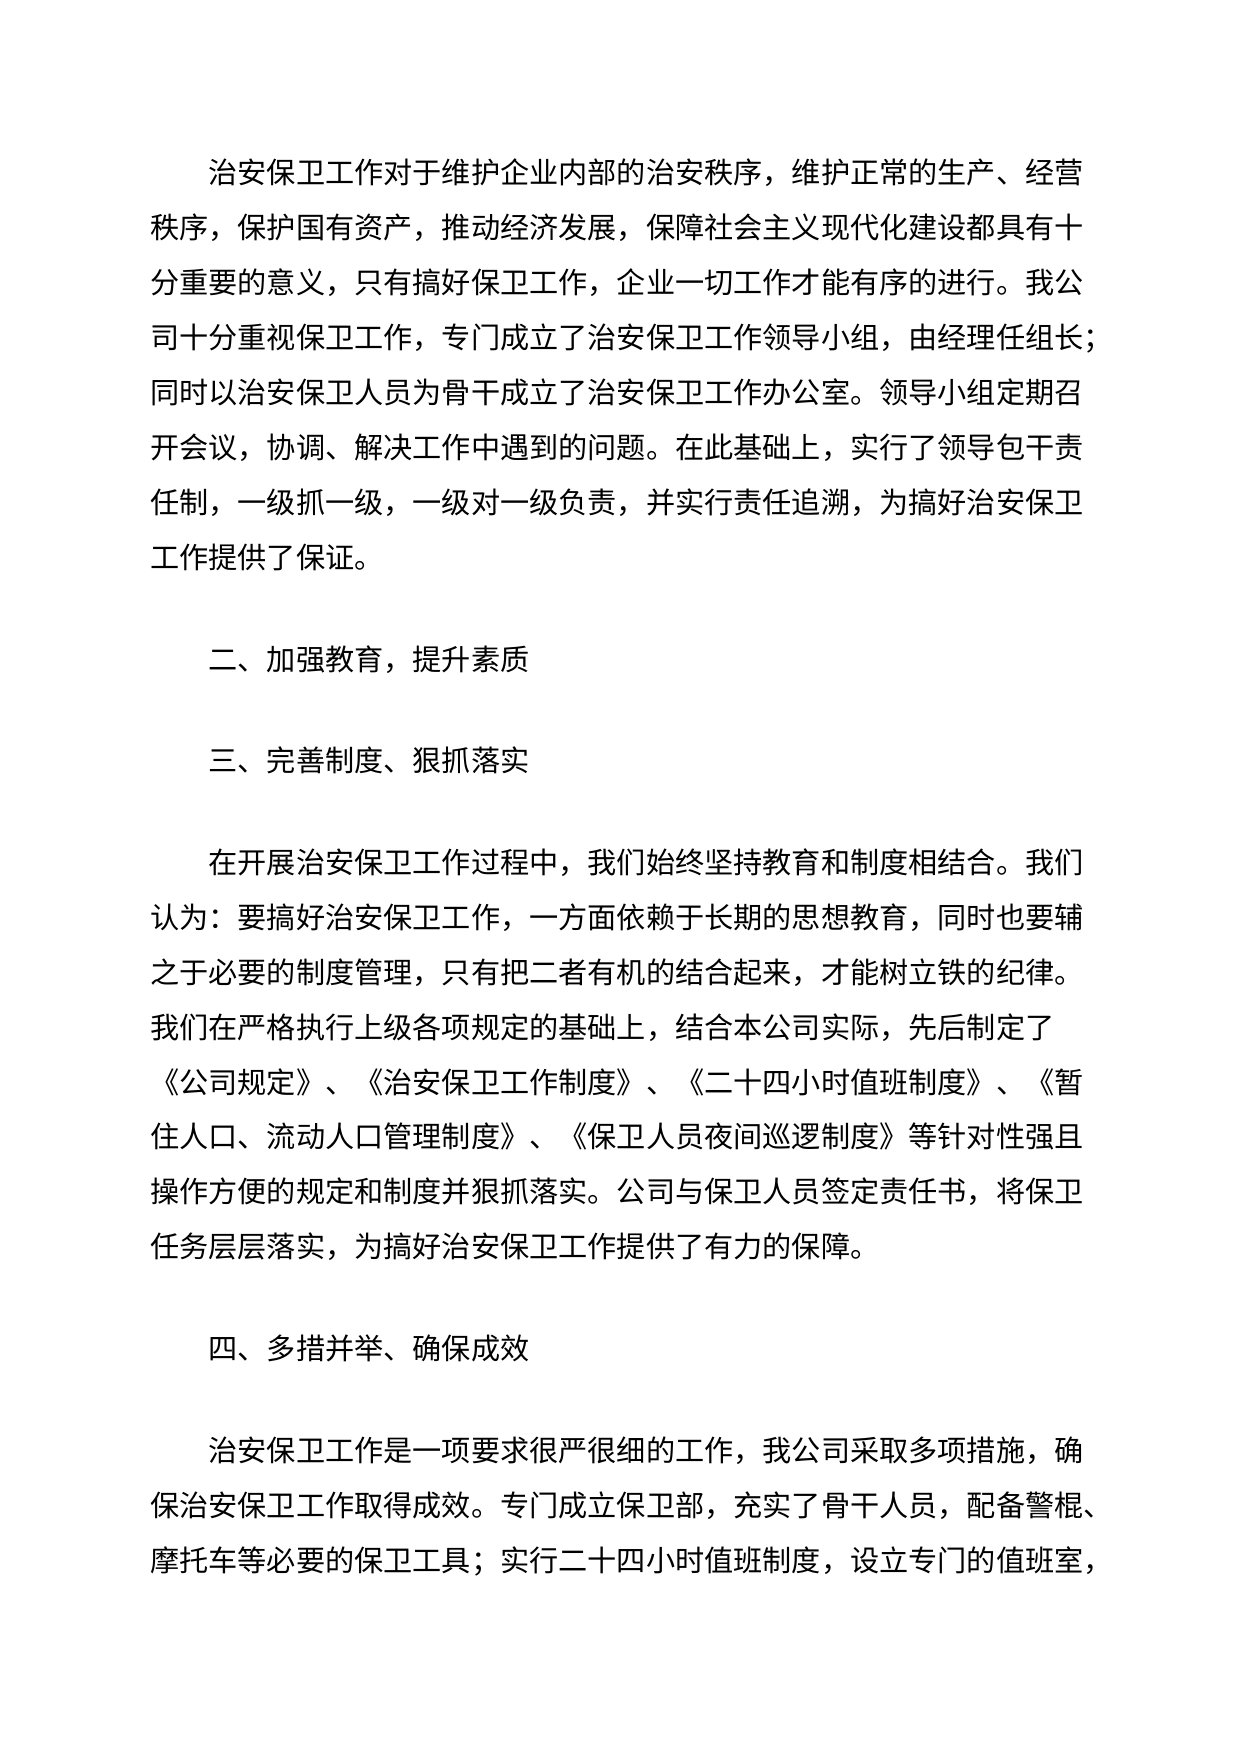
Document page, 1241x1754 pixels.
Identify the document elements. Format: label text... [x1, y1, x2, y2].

text 在开展治安保卫工作过程中，我们始终坚持教育和制度相结合。我们认为：要搞好治安保卫工作，一方面依赖于长期的思想教育，同时也要辅之于必要的制度管理，只有把二者有机的结合起来，才能树立铁的纪律。我们在严格执行上级各项规定的基础上，结合本公司实际，先后制定了《公司规定》、《治安保卫工作制度》、《二十四小时值班制度》、《暂住人口、流动人口管理制度》、《保卫人员夜间巡逻制度》等针对性强且操作方便的规定和制度并狠抓落实。公司与保卫人员签定责任书，将保卫任务层层落实，为搞好治安保卫工作提供了有力的保障。 [150, 839, 1090, 1266]
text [150, 1427, 1090, 1579]
text 四、多措并举、确保成效 [150, 1326, 1090, 1368]
text 二、加强教育，提升素质 [150, 636, 1090, 678]
text 三、完善制度、狠抓落实 [150, 738, 1090, 780]
text 治安保卫工作对于维护企业内部的治安秩序，维护正常的生产、经营秩序，保护国有资产，推动经济发展，保障社会主义现代化建设都具有十分重要的意义，只有搞好保卫工作，企业一切工作才能有序的进行。我公司十分重视保卫工作，专门成立了治安保卫工作领导小组，由经理任组长；同时以治安保卫人员为骨干成立了治安保卫工作办公室。领导小组定期召开会议，协调、解决工作中遇到的问题。在此基础上，实行了领导包干责任制，一级抓一级，一级对一级负责，并实行责任追溯，为搞好治安保卫工作提供了保证。 [150, 150, 1090, 577]
